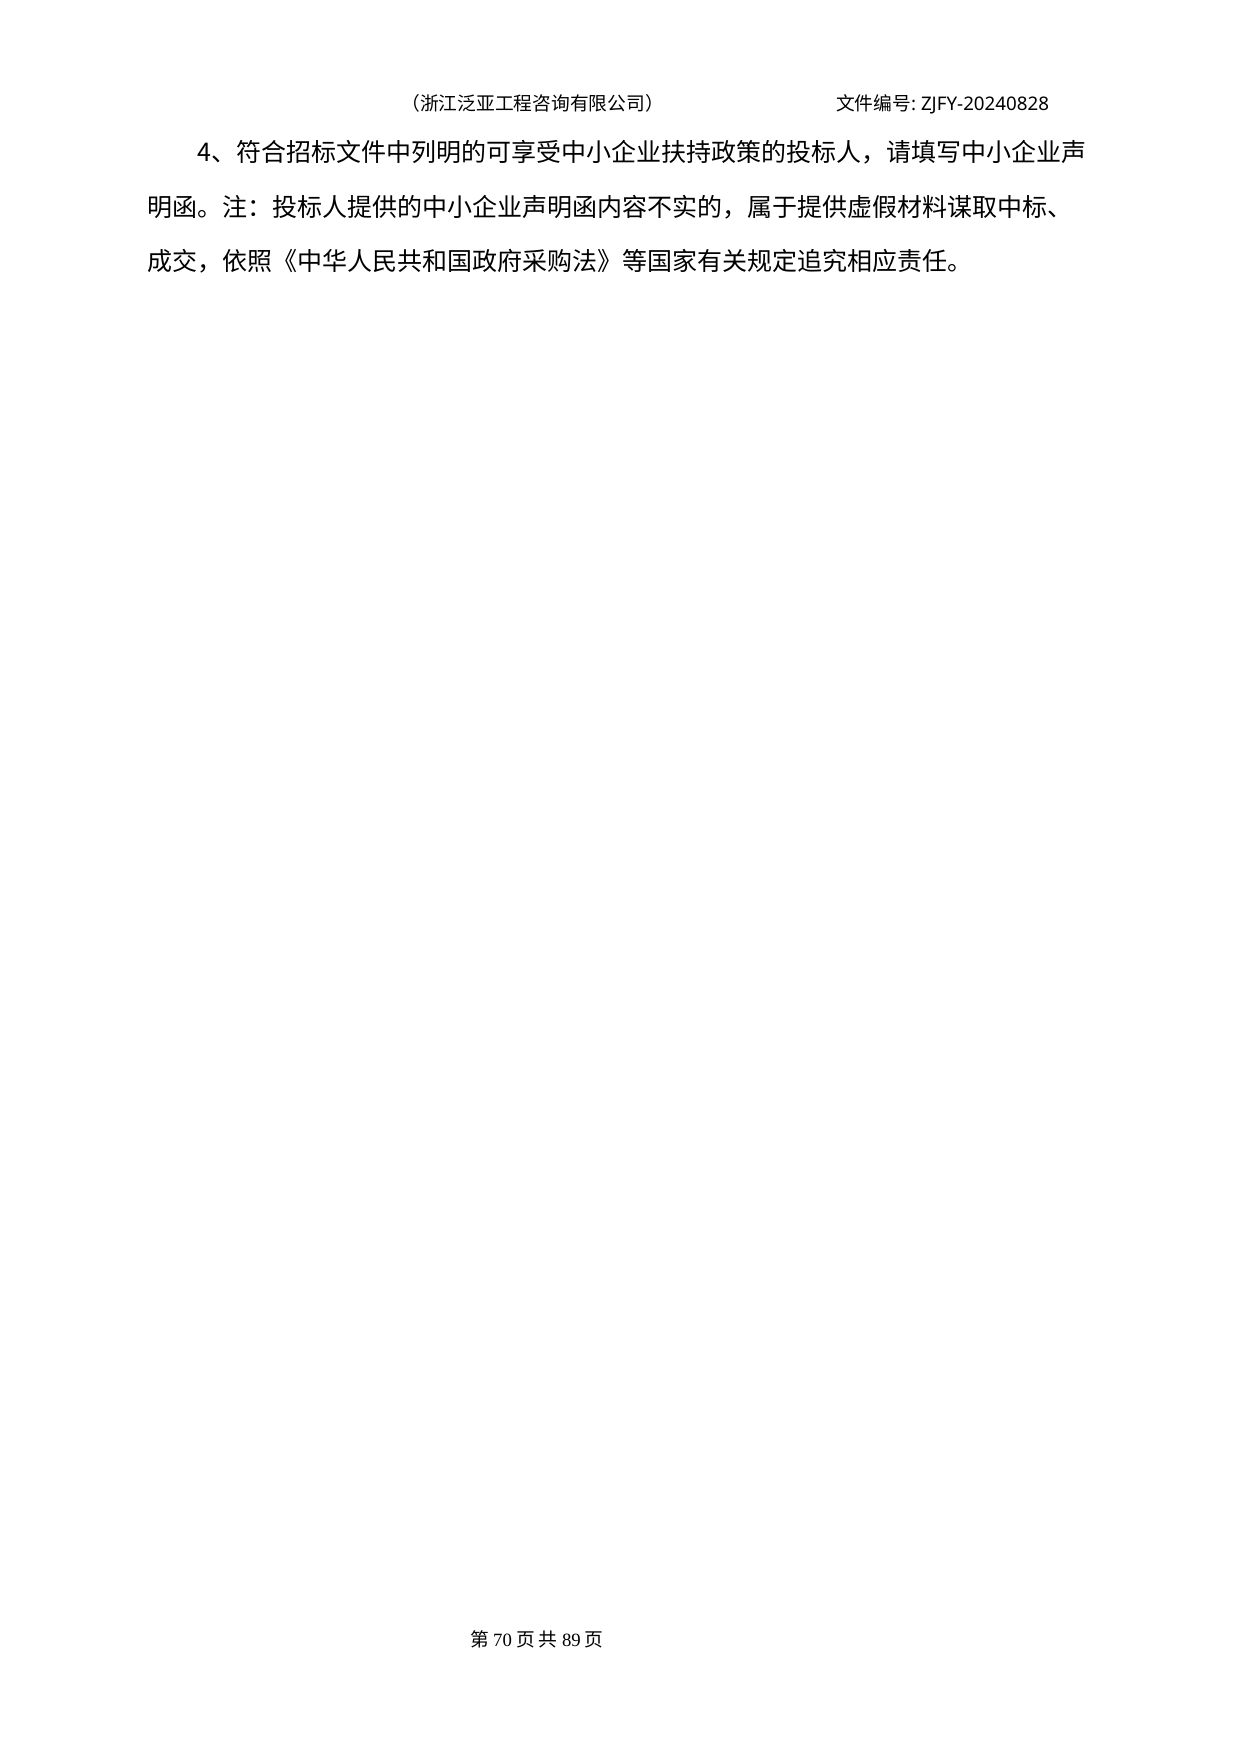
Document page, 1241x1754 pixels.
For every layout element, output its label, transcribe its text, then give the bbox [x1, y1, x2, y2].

text 4、符合招标文件中列明的可享受中小企业扶持政策的投标人，请填写中小企业声明函。注：投标人提供的中小企业声明函内容不实的，属于提供虚假材料谋取中标、成交，依照《中华人民共和国政府采购法》等国家有关规定追究相应责任。 [148, 133, 1092, 278]
